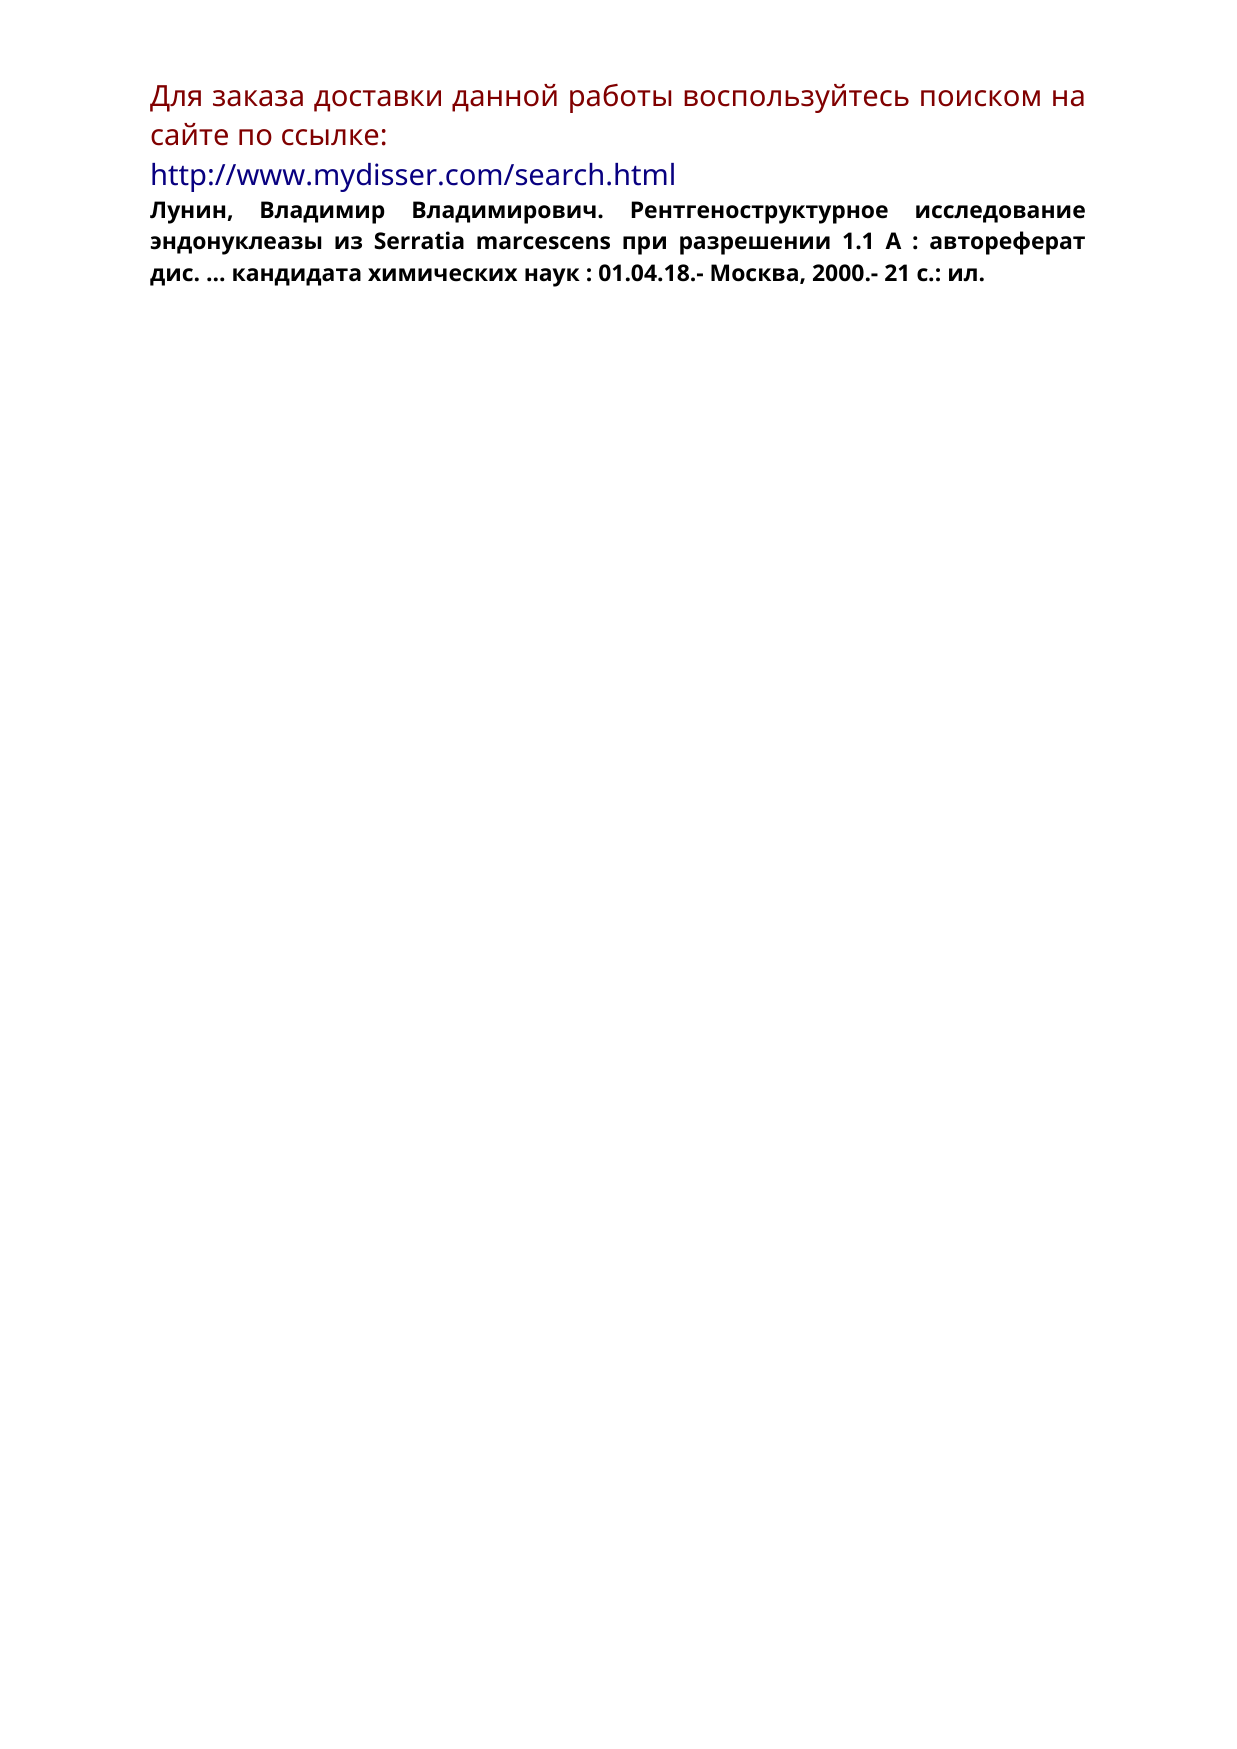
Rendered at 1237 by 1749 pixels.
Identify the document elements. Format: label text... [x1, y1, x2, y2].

text Лунин, Владимир Владимирович. Рентгеноструктурное исследование эндонуклеазы из Serratia marcescens при разрешении 1.1 А : автореферат дис. ... кандидата химических наук : 01.04.18.- Москва, 2000.- 21 с.: ил. [150, 194, 1086, 288]
